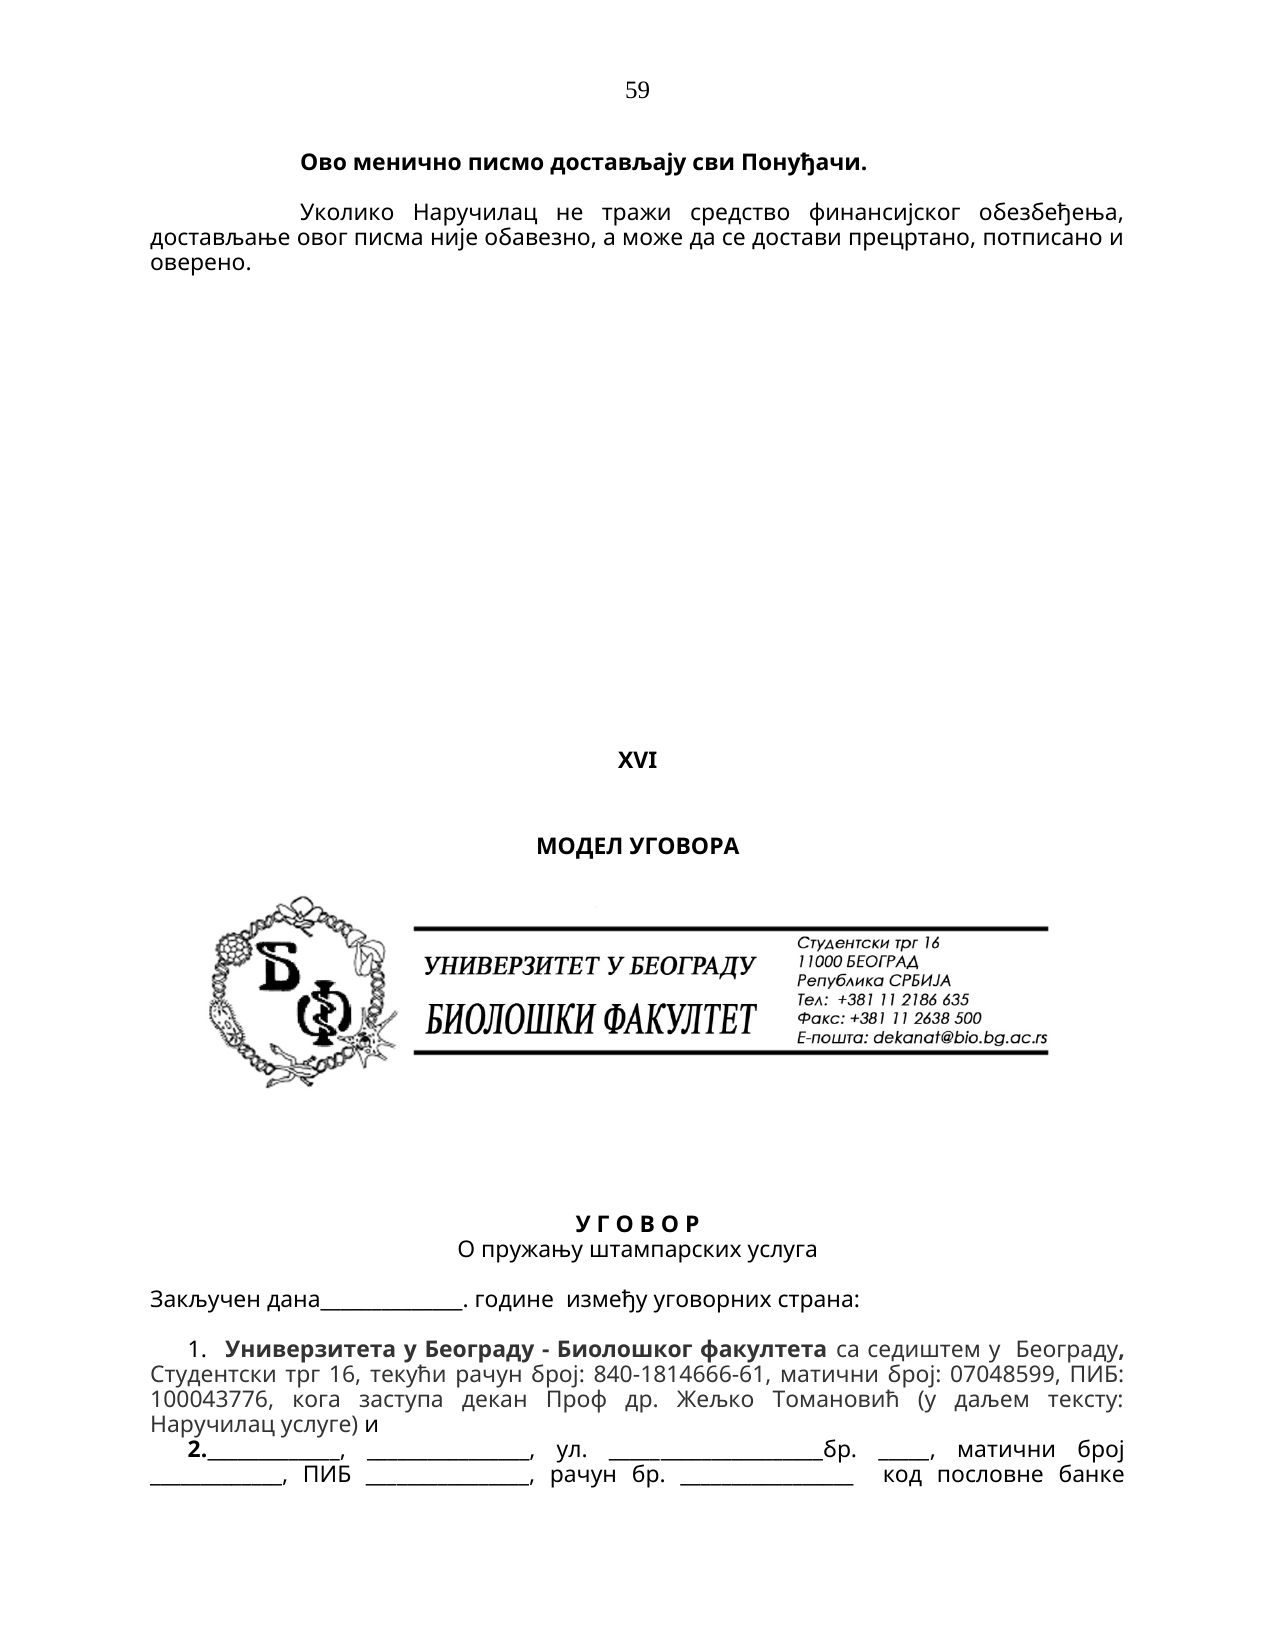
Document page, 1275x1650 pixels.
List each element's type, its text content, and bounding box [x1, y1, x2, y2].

text Ово менично писмо достављају сви Понуђачи. [150, 150, 1125, 175]
text МОДЕЛ УГОВОРА [150, 830, 1125, 861]
text О пружању штампарских услуга [150, 1238, 1125, 1263]
text XVI [150, 744, 1125, 775]
text Уколико Наручилац не тражи средство финансијског обезбеђења, достављање овог писма није обавезно, а може да се достави прецртано, потписано и оверено. [150, 200, 1125, 275]
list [150, 1438, 1125, 1488]
text Закључен дана______________. године између уговорних страна: [150, 1288, 1125, 1313]
list Универзитета у Београду - Биолошког факултета са седиштем у Београду, Студентски трг 16, текући рачун број: 840-1814666-61, матични број: 07048599, ПИБ: 100043776, кога заступа декан Проф др. Жељко Томановић (у даљем тексту: Наручилац услуге) и [150, 1338, 1125, 1438]
text У Г О В О Р [150, 1213, 1125, 1238]
picture [188, 877, 1087, 1102]
